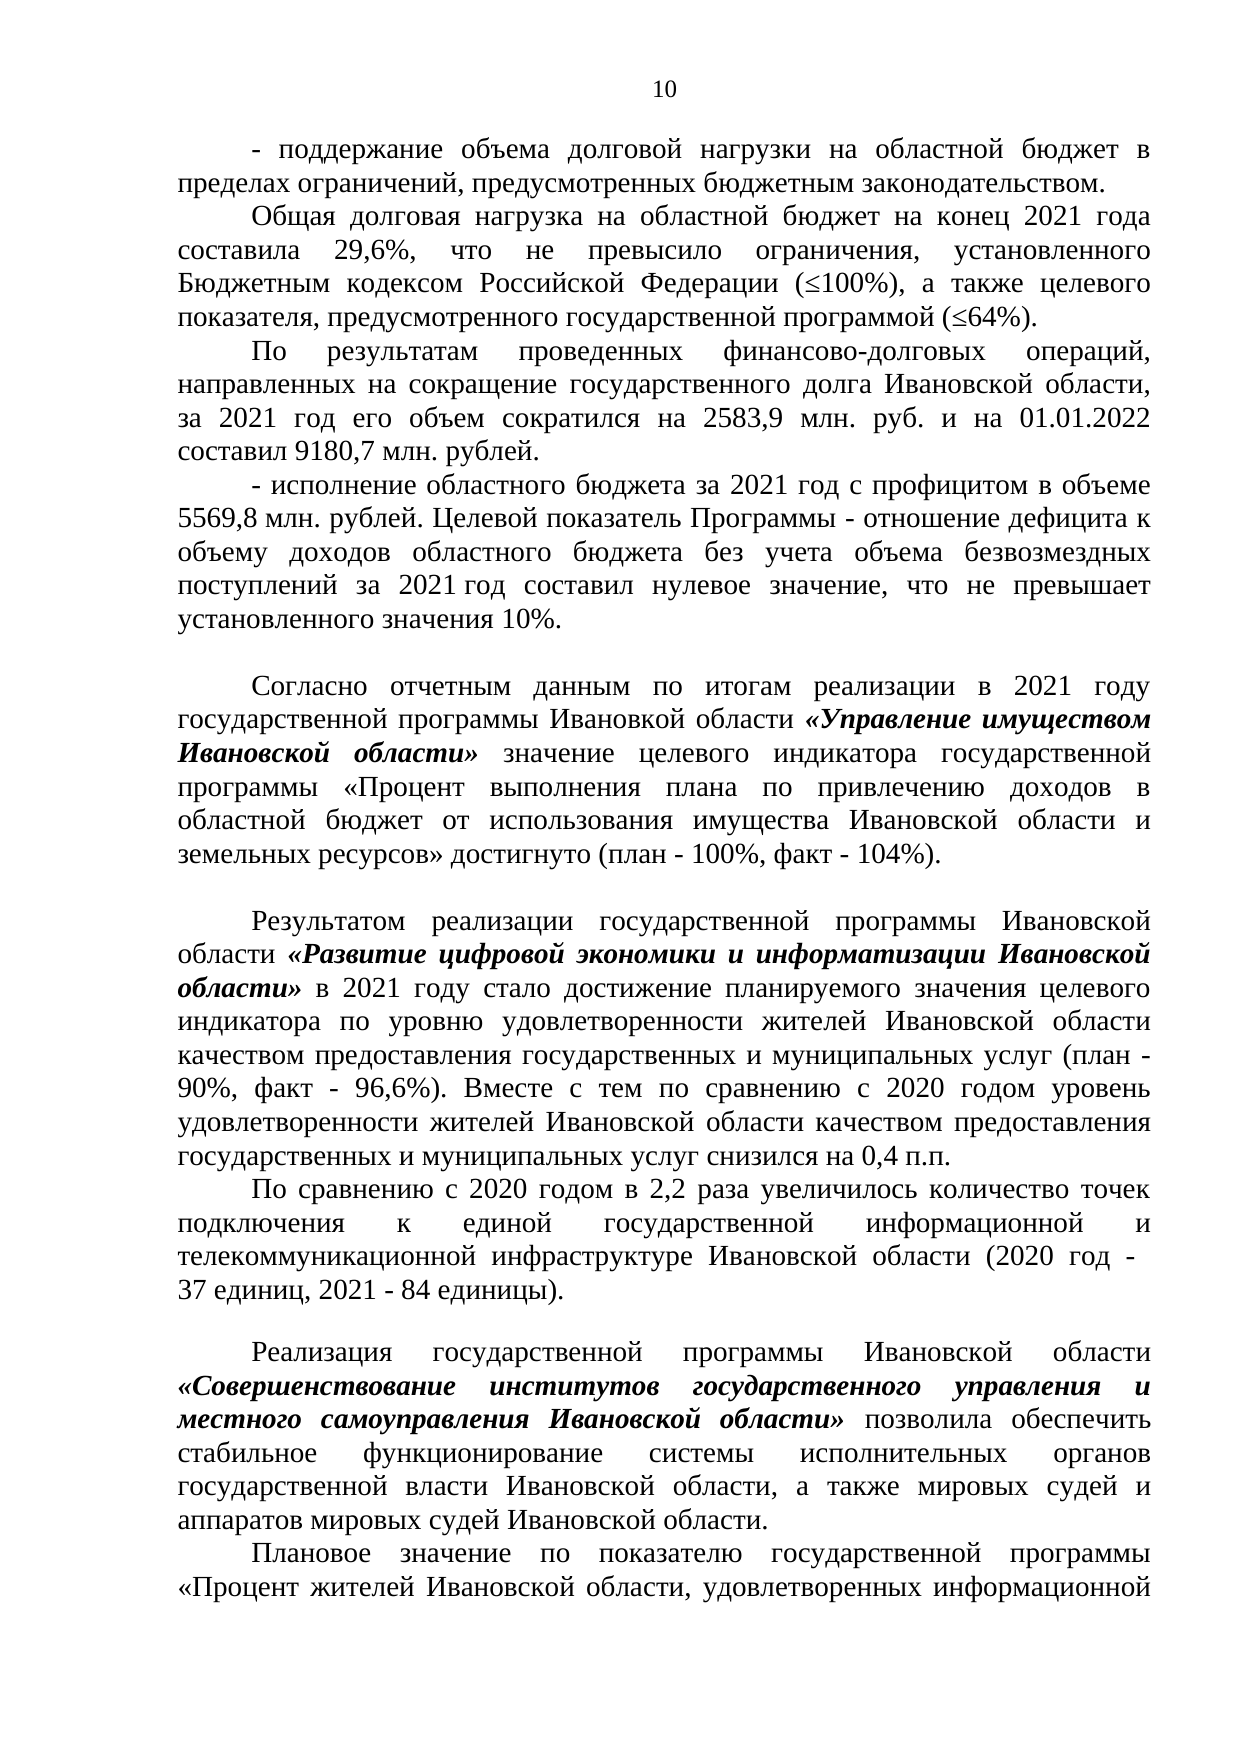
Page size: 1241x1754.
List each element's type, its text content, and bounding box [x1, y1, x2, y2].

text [177, 1535, 1152, 1602]
text Согласно отчетным данным по итогам реализации в 2021 году государственной программы Ивановкой области «Управление имуществом Ивановской области» значение целевого индикатора государственной программы «Процент выполнения плана по привлечению доходов в областной бюджет от использования имущества Ивановской области и земельных ресурсов» достигнуто (план - 100%, факт - 104%). [177, 668, 1152, 869]
text - поддержание объема долговой нагрузки на областной бюджет в пределах ограничений, предусмотренных бюджетным законодательством. [177, 131, 1152, 198]
text По результатам проведенных финансово-долговых операций, направленных на сокращение государственного долга Ивановской области, за 2021 год его объем сократился на 2583,9 млн. руб. и на 01.01.2022 составил 9180,7 млн. рублей. [177, 333, 1152, 467]
text По сравнению с 2020 годом в 2,2 раза увеличилось количество точек подключения к единой государственной информационной и телекоммуникационной инфраструктуре Ивановской области (2020 год - 37 единиц, 2021 - 84 единицы). [177, 1171, 1152, 1305]
text Общая долговая нагрузка на областной бюджет на конец 2021 года составила 29,6%, что не превысило ограничения, установленного Бюджетным кодексом Российской Федерации (≤100%), а также целевого показателя, предусмотренного государственной программой (≤64%). [177, 198, 1152, 333]
text Реализация государственной программы Ивановской области «Совершенствование институтов государственного управления и местного самоуправления Ивановской области» позволила обеспечить стабильное функционирование системы исполнительных органов государственной власти Ивановской области, а также мировых судей и аппаратов мировых судей Ивановской области. [177, 1334, 1152, 1535]
text Результатом реализации государственной программы Ивановской области «Развитие цифровой экономики и информатизации Ивановской области» в 2021 году стало достижение планируемого значения целевого индикатора по уровню удовлетворенности жителей Ивановской области качеством предоставления государственных и муниципальных услуг (план - 90%, факт - 96,6%). Вместе с тем по сравнению с 2020 годом уровень удовлетворенности жителей Ивановской области качеством предоставления государственных и муниципальных услуг снизился на 0,4 п.п. [177, 903, 1152, 1171]
text - исполнение областного бюджета за 2021 год с профицитом в объеме 5569,8 млн. рублей. Целевой показатель Программы - отношение дефицита к объему доходов областного бюджета без учета объема безвозмездных поступлений за 2021 год составил нулевое значение, что не превышает установленного значения 10%. [177, 467, 1152, 634]
